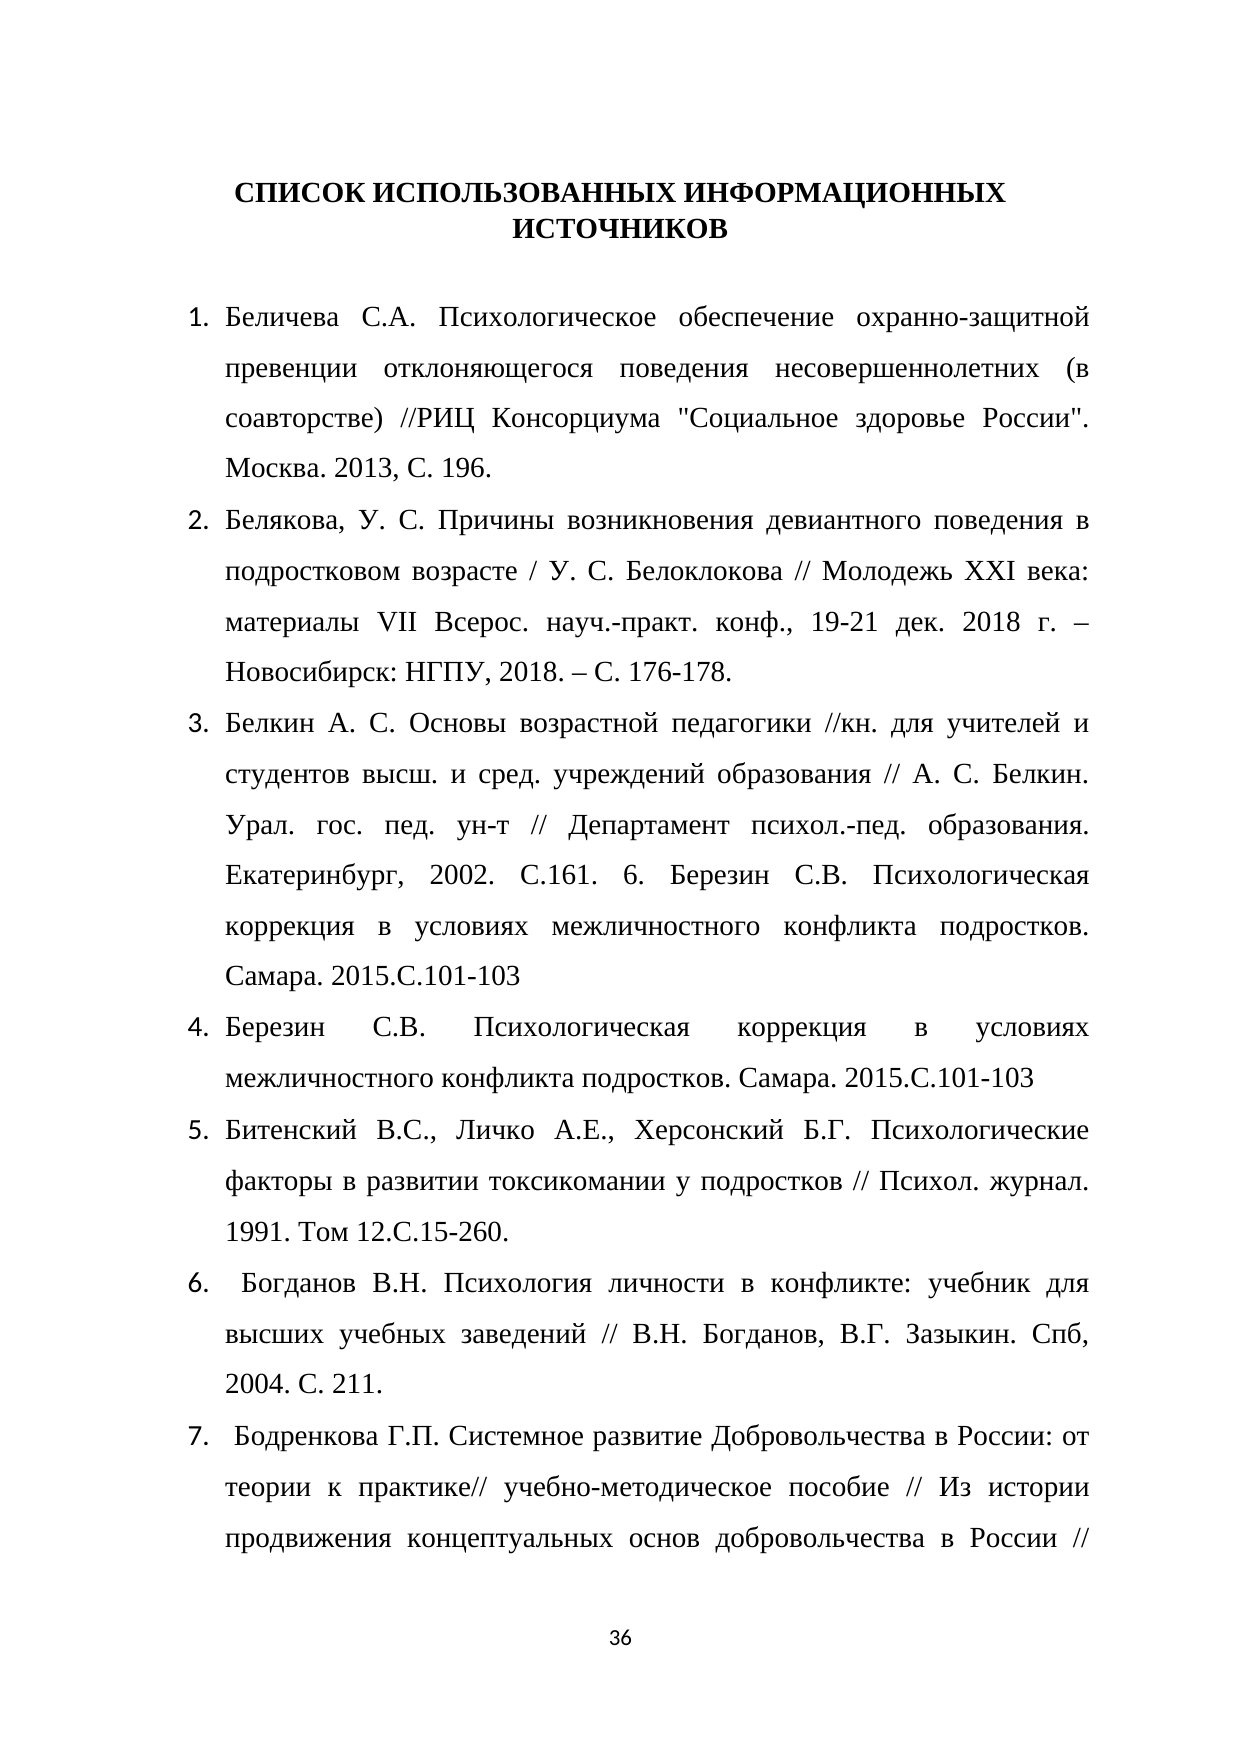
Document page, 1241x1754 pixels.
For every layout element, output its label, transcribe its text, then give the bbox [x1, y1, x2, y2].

list Белякова, У. С. Причины возникновения девиантного поведения в подростковом возрасте / У. С. Белоклокова // Молодежь XXI века: материалы VII Всерос. науч.-практ. конф., 19-21 дек. 2018 г. – Новосибирск: НГПУ, 2018. – С. 176-178. [187, 501, 1090, 687]
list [187, 1417, 1090, 1553]
subtitle СПИСОК ИСПОЛЬЗОВАННЫХ ИНФОРМАЦИОННЫХ ИСТОЧНИКОВ [150, 175, 1090, 245]
list Богданов В.Н. Психология личности в конфликте: учебник для высших учебных заведений // В.Н. Богданов, В.Г. Зазыкин. Спб, 2004. С. 211. [187, 1264, 1090, 1400]
list Березин С.В. Психологическая коррекция в условиях межличностного конфликта подростков. Самара. 2015.С.101-103 [187, 1008, 1090, 1094]
list Белкин А. С. Основы возрастной педагогики //кн. для учителей и студентов высш. и сред. учреждений образования // А. С. Белкин. Урал. гос. пед. ун-т // Департамент психол.-пед. образования. Екатеринбург, 2002. С.161. 6. Березин С.В. Психологическая коррекция в условиях межличностного конфликта подростков. Самара. 2015.С.101-103 [187, 704, 1090, 991]
list Беличева С.А. Психологическое обеспечение охранно-защитной превенции отклоняющегося поведения несовершеннолетних (в соавторстве) //РИЦ Консорциума "Социальное здоровье России". Москва. 2013, С. 196. [187, 298, 1090, 484]
list Битенский В.С., Личко А.Е., Херсонский Б.Г. Психологические факторы в развитии токсикомании у подростков // Психол. журнал. 1991. Том 12.С.15-260. [187, 1111, 1090, 1247]
